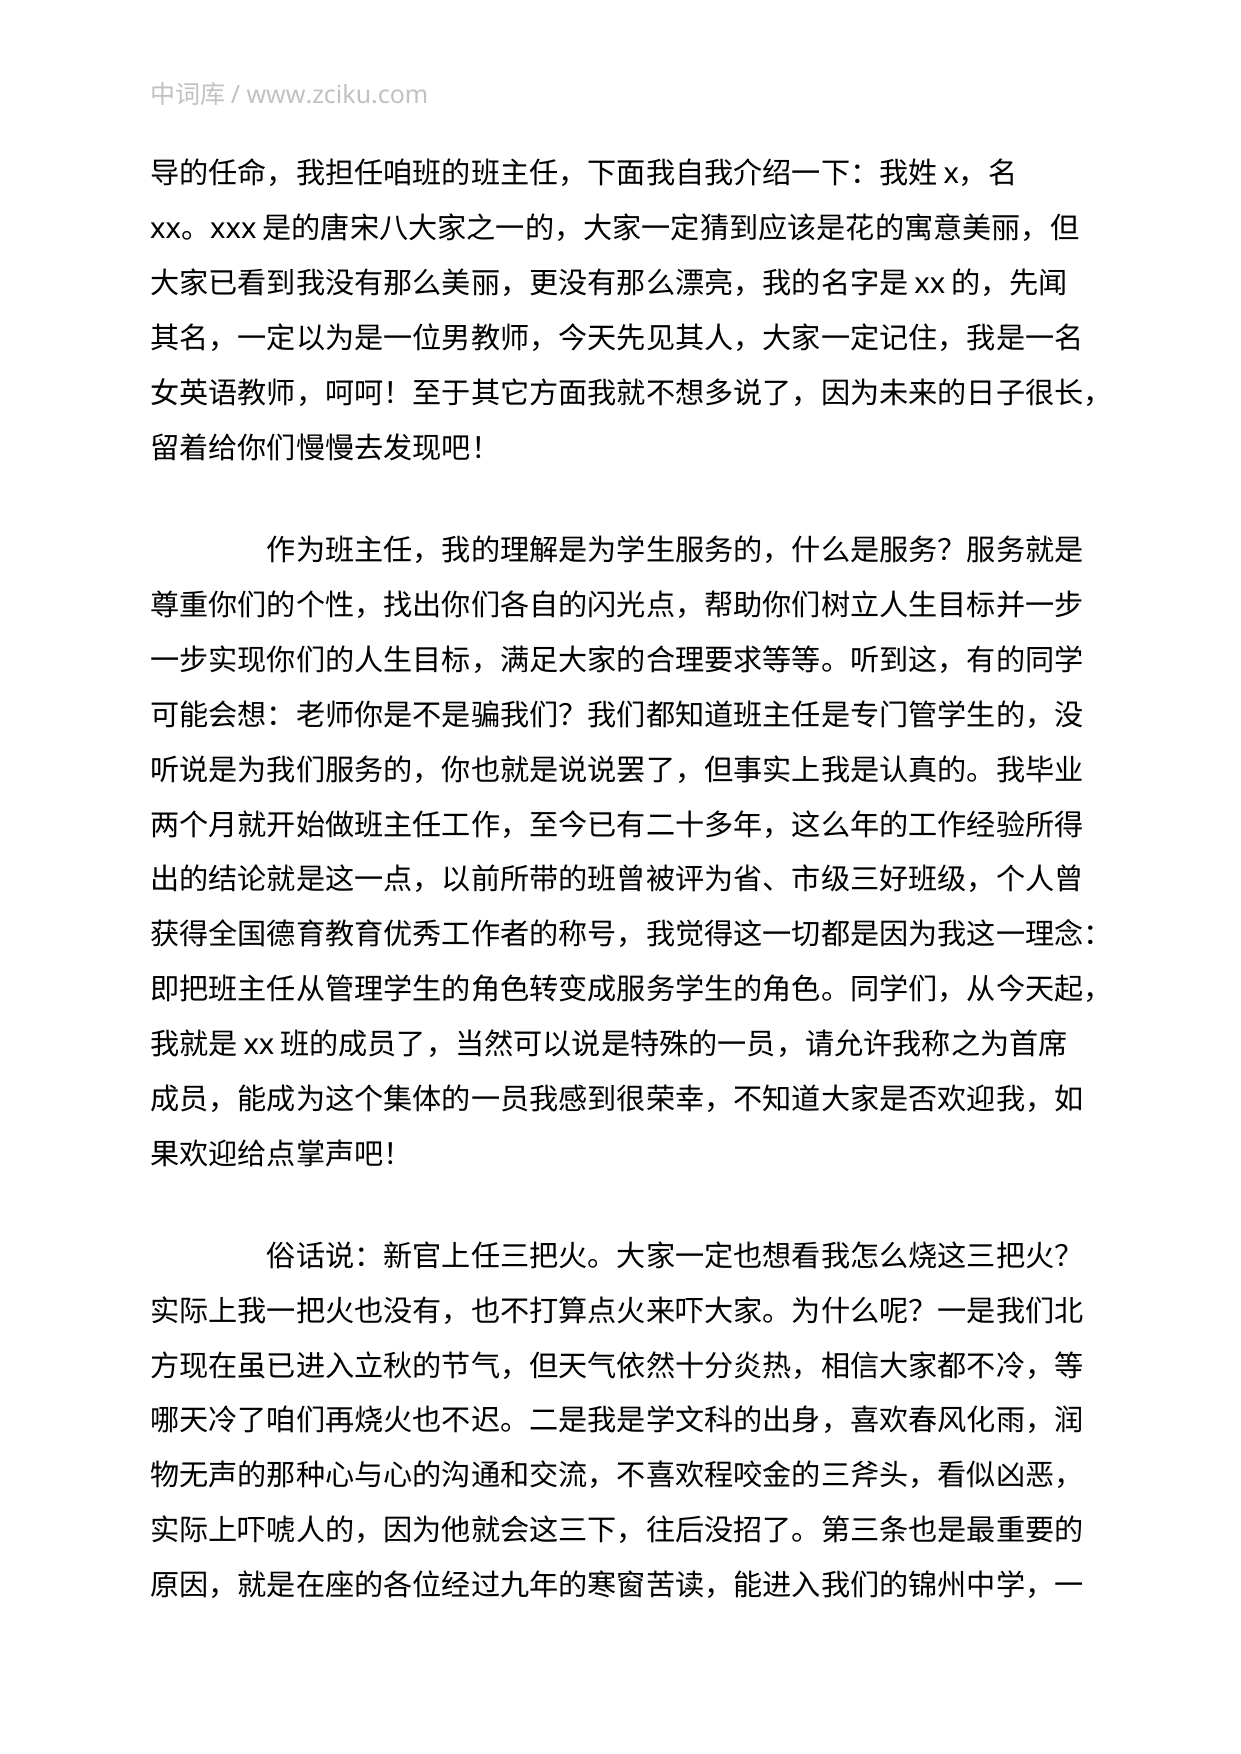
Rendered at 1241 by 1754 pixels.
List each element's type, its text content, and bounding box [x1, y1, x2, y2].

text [150, 1232, 1090, 1604]
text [150, 150, 1090, 467]
text 作为班主任，我的理解是为学生服务的，什么是服务？服务就是尊重你们的个性，找出你们各自的闪光点，帮助你们树立人生目标并一步一步实现你们的人生目标，满足大家的合理要求等等。听到这，有的同学可能会想：老师你是不是骗我们？我们都知道班主任是专门管学生的，没听说是为我们服务的，你也就是说说罢了，但事实上我是认真的。我毕业两个月就开始做班主任工作，至今已有二十多年，这么年的工作经验所得出的结论就是这一点，以前所带的班曾被评为省、市级三好班级，个人曾获得全国德育教育优秀工作者的称号，我觉得这一切都是因为我这一理念：即把班主任从管理学生的角色转变成服务学生的角色。同学们，从今天起，我就是xx班的成员了，当然可以说是特殊的一员，请允许我称之为首席成员，能成为这个集体的一员我感到很荣幸，不知道大家是否欢迎我，如果欢迎给点掌声吧！ [150, 527, 1090, 1173]
